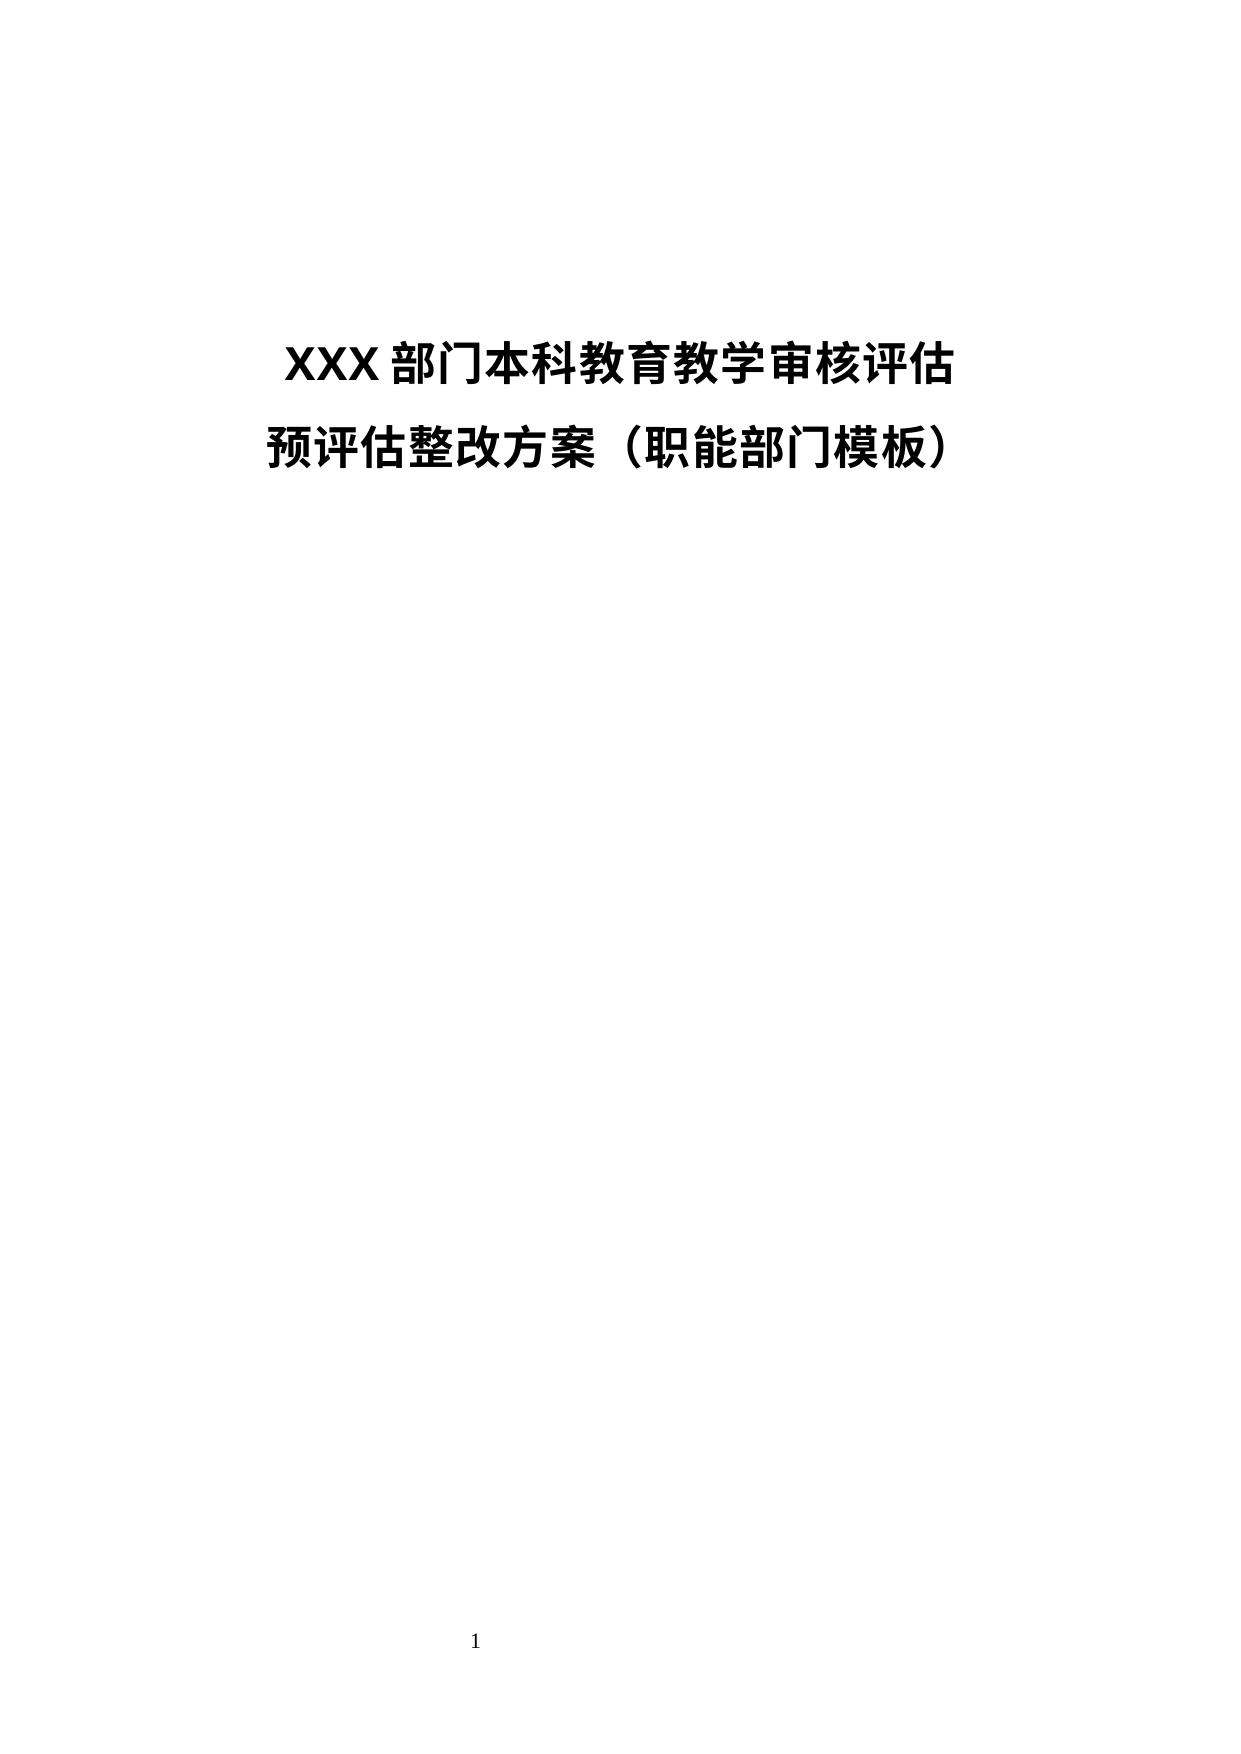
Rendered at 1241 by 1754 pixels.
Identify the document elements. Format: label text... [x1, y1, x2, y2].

text 预评估整改方案（职能部门模板） [187, 416, 1053, 477]
text XXX部门本科教育教学审核评估 [187, 331, 1053, 392]
